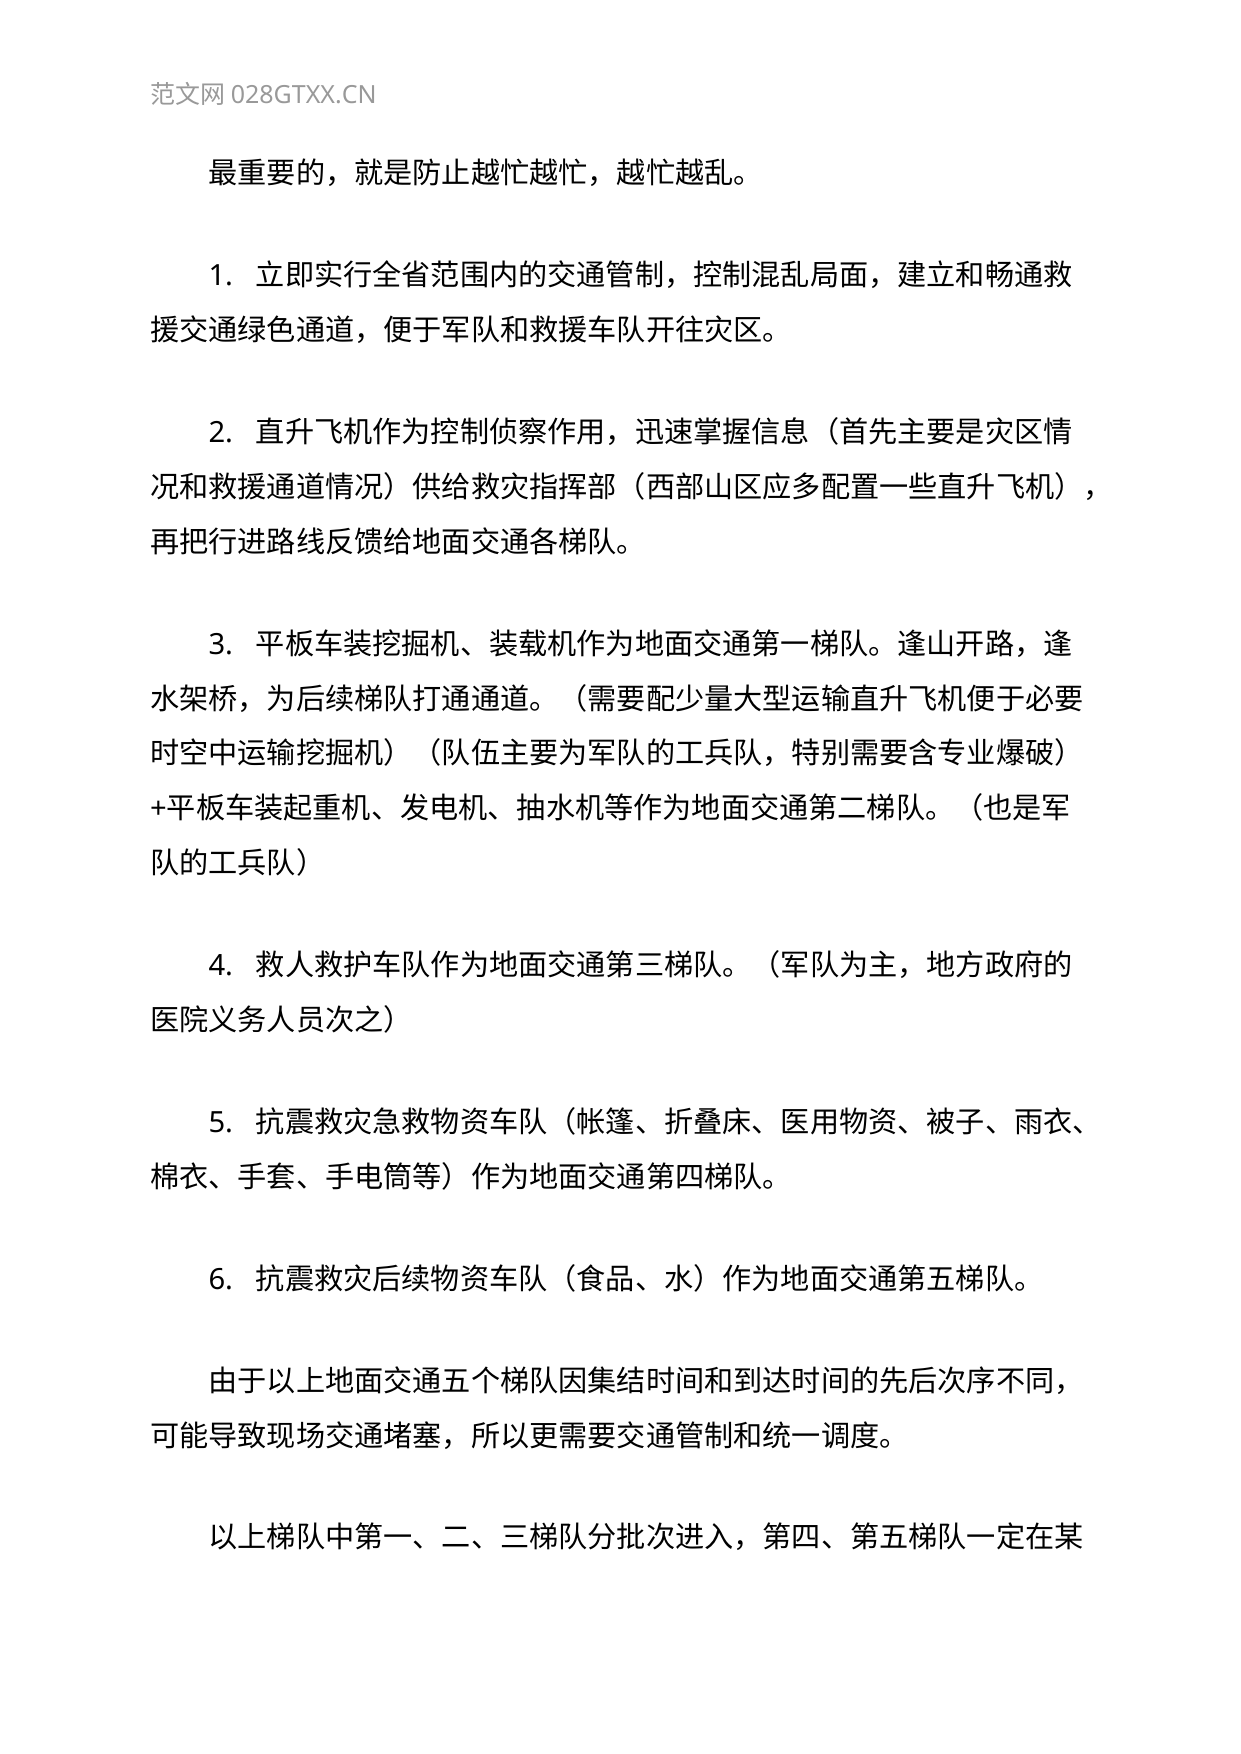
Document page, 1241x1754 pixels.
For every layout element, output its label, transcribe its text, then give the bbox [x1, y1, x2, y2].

text 5. 抗震救灾急救物资车队（帐篷、折叠床、医用物资、被子、雨衣、棉衣、手套、手电筒等）作为地面交通第四梯队。 [150, 1098, 1090, 1196]
text 6. 抗震救灾后续物资车队（食品、水）作为地面交通第五梯队。 [150, 1255, 1090, 1298]
text 3. 平板车装挖掘机、装载机作为地面交通第一梯队。逢山开路，逢水架桥，为后续梯队打通通道。（需要配少量大型运输直升飞机便于必要时空中运输挖掘机）（队伍主要为军队的工兵队，特别需要含专业爆破）+平板车装起重机、发电机、抽水机等作为地面交通第二梯队。（也是军队的工兵队） [150, 620, 1090, 882]
text 最重要的，就是防止越忙越忙，越忙越乱。 [150, 150, 1090, 192]
text 由于以上地面交通五个梯队因集结时间和到达时间的先后次序不同，可能导致现场交通堵塞，所以更需要交通管制和统一调度。 [150, 1357, 1090, 1454]
text 1. 立即实行全省范围内的交通管制，控制混乱局面，建立和畅通救援交通绿色通道，便于军队和救援车队开往灾区。 [150, 252, 1090, 349]
text 2. 直升飞机作为控制侦察作用，迅速掌握信息（首先主要是灾区情况和救援通道情况）供给救灾指挥部（西部山区应多配置一些直升飞机），再把行进路线反馈给地面交通各梯队。 [150, 408, 1090, 561]
text 4. 救人救护车队作为地面交通第三梯队。（军队为主，地方政府的医院义务人员次之） [150, 942, 1090, 1039]
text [150, 1514, 1090, 1556]
